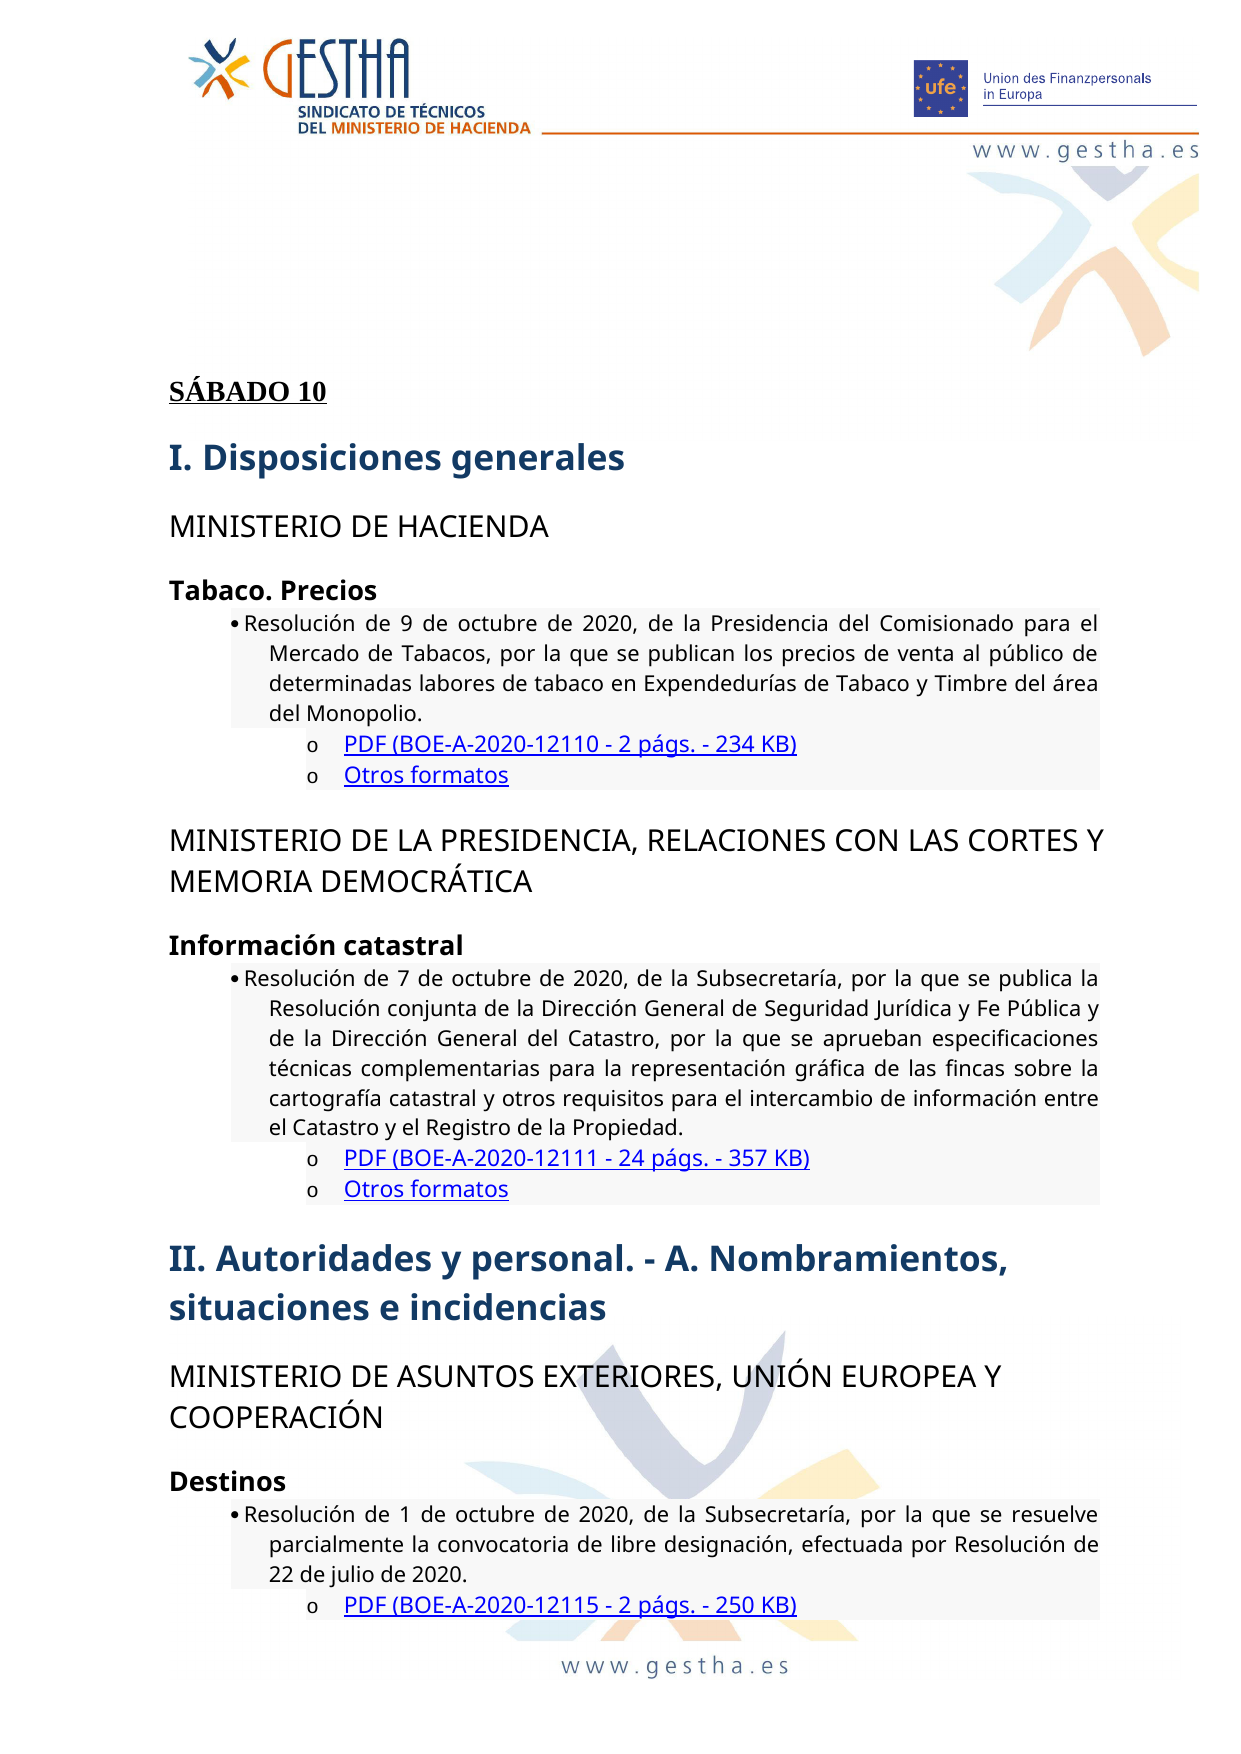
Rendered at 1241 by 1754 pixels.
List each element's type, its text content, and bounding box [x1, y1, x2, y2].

subtitle Tabaco. Precios [169, 572, 1125, 608]
subtitle Información catastral [169, 927, 1125, 963]
subtitle Destinos [169, 1463, 1125, 1499]
list PDF (BOE-A-2020-12111 - 24 págs. - 357 KB) [306, 1142, 1100, 1173]
subtitle I. Disposiciones generales [169, 432, 1125, 480]
subtitle II. Autoridades y personal. - A. Nombramientos, situaciones e incidencias [169, 1234, 1125, 1330]
picture [187, 37, 1200, 441]
subtitle MINISTERIO DE LA PRESIDENCIA, RELACIONES CON LAS CORTES Y MEMORIA DEMOCRÁTICA [169, 819, 1125, 902]
text SÁBADO 10 [169, 374, 1125, 407]
list Resolución de 1 de octubre de 2020, de la Subsecretaría, por la que se resuelve parcialmente la convocatoria de libre designación, efectuada por Resolución de 22 de julio de 2020. [231, 1499, 1100, 1589]
list PDF (BOE-A-2020-12110 - 2 págs. - 234 KB) [306, 728, 1100, 759]
list Otros formatos [306, 759, 1100, 790]
picture [168, 1316, 1181, 1680]
list Resolución de 9 de octubre de 2020, de la Presidencia del Comisionado para el Mercado de Tabacos, por la que se publican los precios de venta al público de determinadas labores de tabaco en Expendedurías de Tabaco y Timbre del área del Monopolio. [231, 608, 1100, 728]
list Otros formatos [306, 1173, 1100, 1205]
subtitle MINISTERIO DE HACIENDA [169, 505, 1125, 547]
subtitle MINISTERIO DE ASUNTOS EXTERIORES, UNIÓN EUROPEA Y COOPERACIÓN [169, 1355, 1125, 1438]
list Resolución de 7 de octubre de 2020, de la Subsecretaría, por la que se publica la Resolución conjunta de la Dirección General de Seguridad Jurídica y Fe Pública y de la Dirección General del Catastro, por la que se aprueban especificaciones técnicas complementarias para la representación gráfica de las fincas sobre la cartografía catastral y otros requisitos para el intercambio de información entre el Catastro y el Registro de la Propiedad. [231, 963, 1100, 1142]
list PDF (BOE-A-2020-12115 - 2 págs. - 250 KB) [306, 1589, 1100, 1620]
